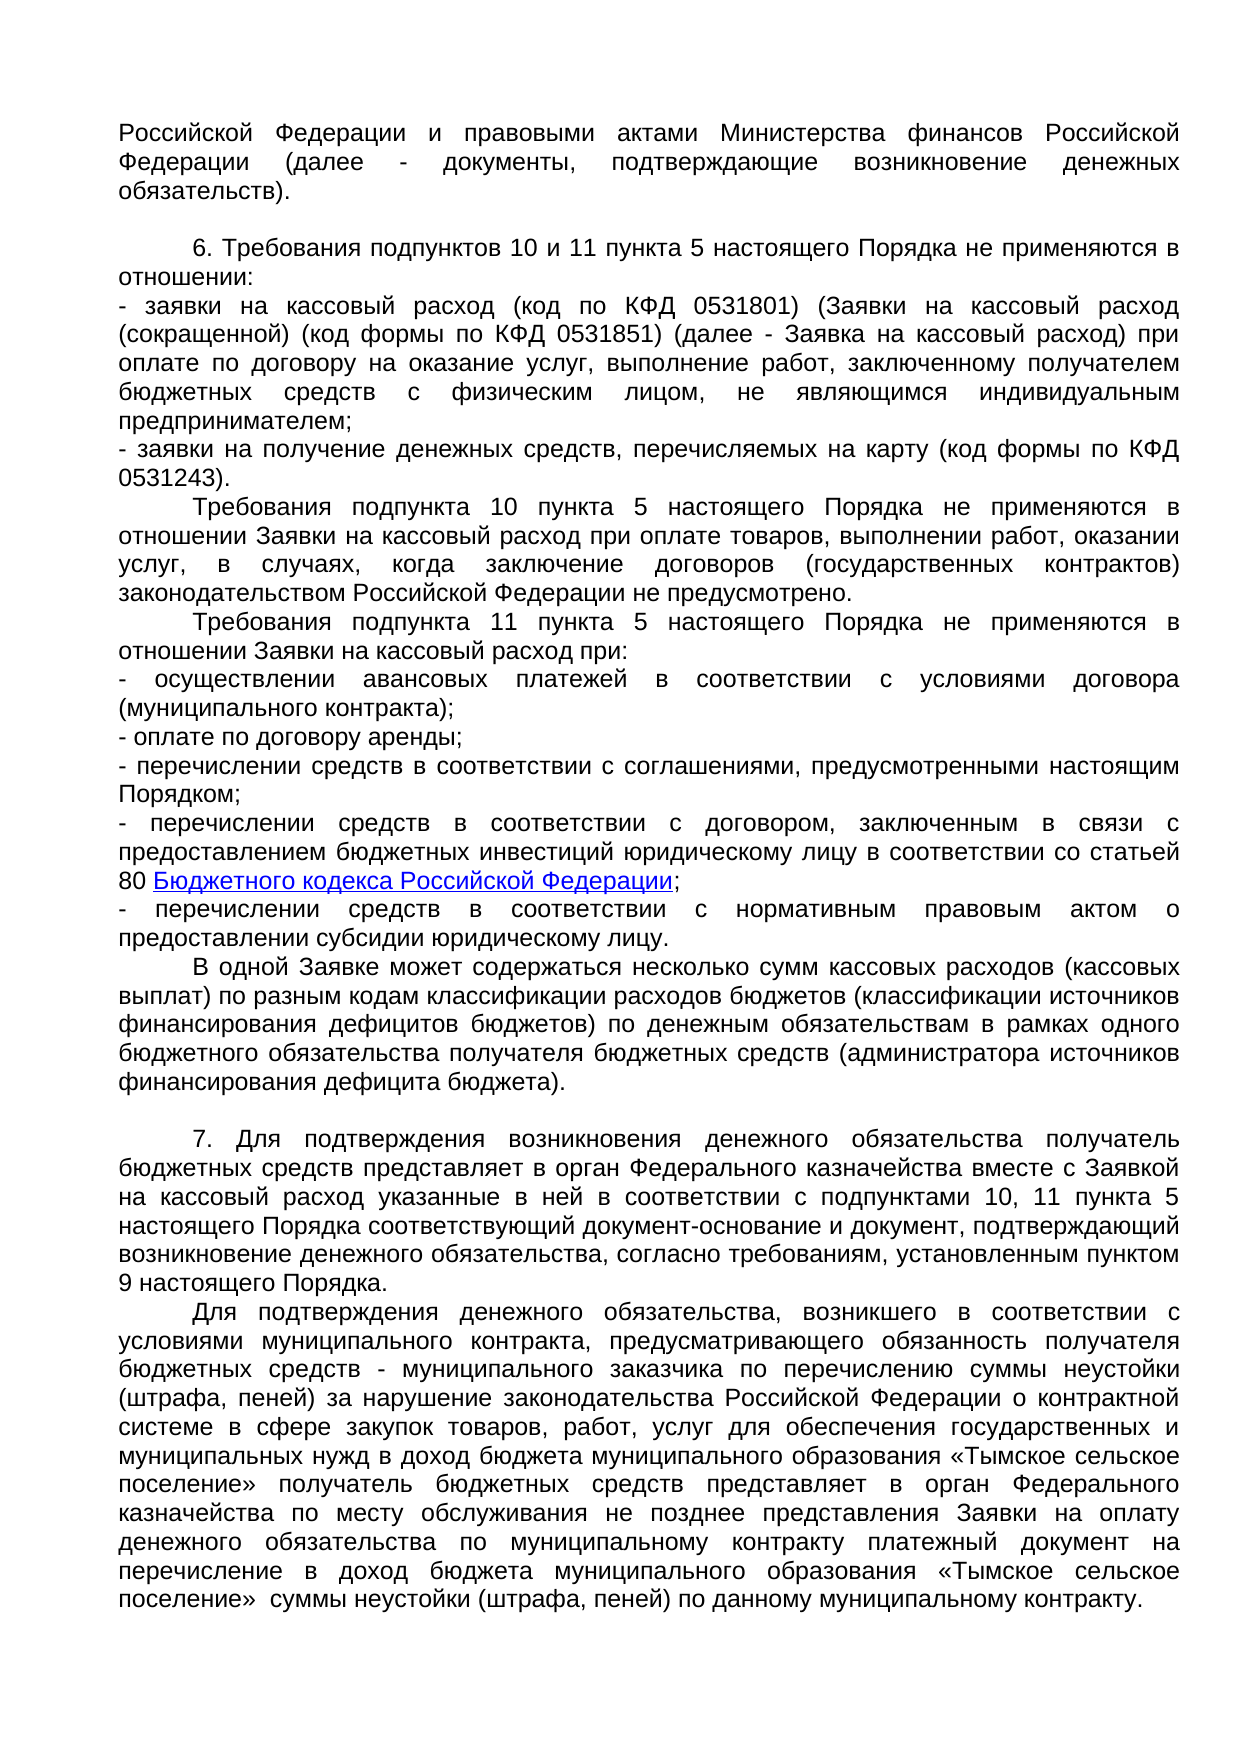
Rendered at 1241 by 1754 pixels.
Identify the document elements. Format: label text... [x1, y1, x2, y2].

text - перечислении средств в соответствии с соглашениями, предусмотренными настоящим Порядком; [118, 751, 1181, 808]
text - перечислении средств в соответствии с нормативным правовым актом о предоставлении субсидии юридическому лицу. [118, 894, 1181, 952]
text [118, 118, 1181, 204]
text 6. Требования подпунктов 10 и 11 пункта 5 настоящего Порядка не применяются в отношении: [118, 233, 1181, 291]
text - оплате по договору аренды; [118, 722, 1181, 751]
text Требования подпункта 11 пункта 5 настоящего Порядка не применяются в отношении Заявки на кассовый расход при: [118, 607, 1181, 664]
text 7. Для подтверждения возникновения денежного обязательства получатель бюджетных средств представляет в орган Федерального казначейства вместе с Заявкой на кассовый расход указанные в ней в соответствии с подпунктами 10, 11 пункта 5 настоящего Порядка соответствующий документ-основание и документ, подтверждающий возникновение денежного обязательства, согласно требованиям, установленным пунктом 9 настоящего Порядка. [118, 1124, 1181, 1297]
text - перечислении средств в соответствии с договором, заключенным в связи с предоставлением бюджетных инвестиций юридическому лицу в соответствии со статьей 80 Бюджетного кодекса Российской Федерации; [118, 808, 1181, 894]
text В одной Заявке может содержаться несколько сумм кассовых расходов (кассовых выплат) по разным кодам классификации расходов бюджетов (классификации источников финансирования дефицитов бюджетов) по денежным обязательствам в рамках одного бюджетного обязательства получателя бюджетных средств (администратора источников финансирования дефицита бюджета). [118, 952, 1181, 1096]
text - осуществлении авансовых платежей в соответствии с условиями договора (муниципального контракта); [118, 664, 1181, 722]
text - заявки на получение денежных средств, перечисляемых на карту (код формы по КФД 0531243). [118, 434, 1181, 492]
text - заявки на кассовый расход (код по КФД 0531801) (Заявки на кассовый расход (сокращенной) (код формы по КФД 0531851) (далее - Заявка на кассовый расход) при оплате по договору на оказание услуг, выполнение работ, заключенному получателем бюджетных средств с физическим лицом, не являющимся индивидуальным предпринимателем; [118, 291, 1181, 434]
text Для подтверждения денежного обязательства, возникшего в соответствии с условиями муниципального контракта, предусматривающего обязанность получателя бюджетных средств - муниципального заказчика по перечислению суммы неустойки (штрафа, пеней) за нарушение законодательства Российской Федерации о контрактной системе в сфере закупок товаров, работ, услуг для обеспечения государственных и муниципальных нужд в доход бюджета муниципального образования «Тымское сельское поселение» получатель бюджетных средств представляет в орган Федерального казначейства по месту обслуживания не позднее представления Заявки на оплату денежного обязательства по муниципальному контракту платежный документ на перечисление в доход бюджета муниципального образования «Тымское сельское поселение» суммы неустойки (штрафа, пеней) по данному муниципальному контракту. [118, 1297, 1181, 1613]
text Требования подпункта 10 пункта 5 настоящего Порядка не применяются в отношении Заявки на кассовый расход при оплате товаров, выполнении работ, оказании услуг, в случаях, когда заключение договоров (государственных контрактов) законодательством Российской Федерации не предусмотрено. [118, 492, 1181, 607]
